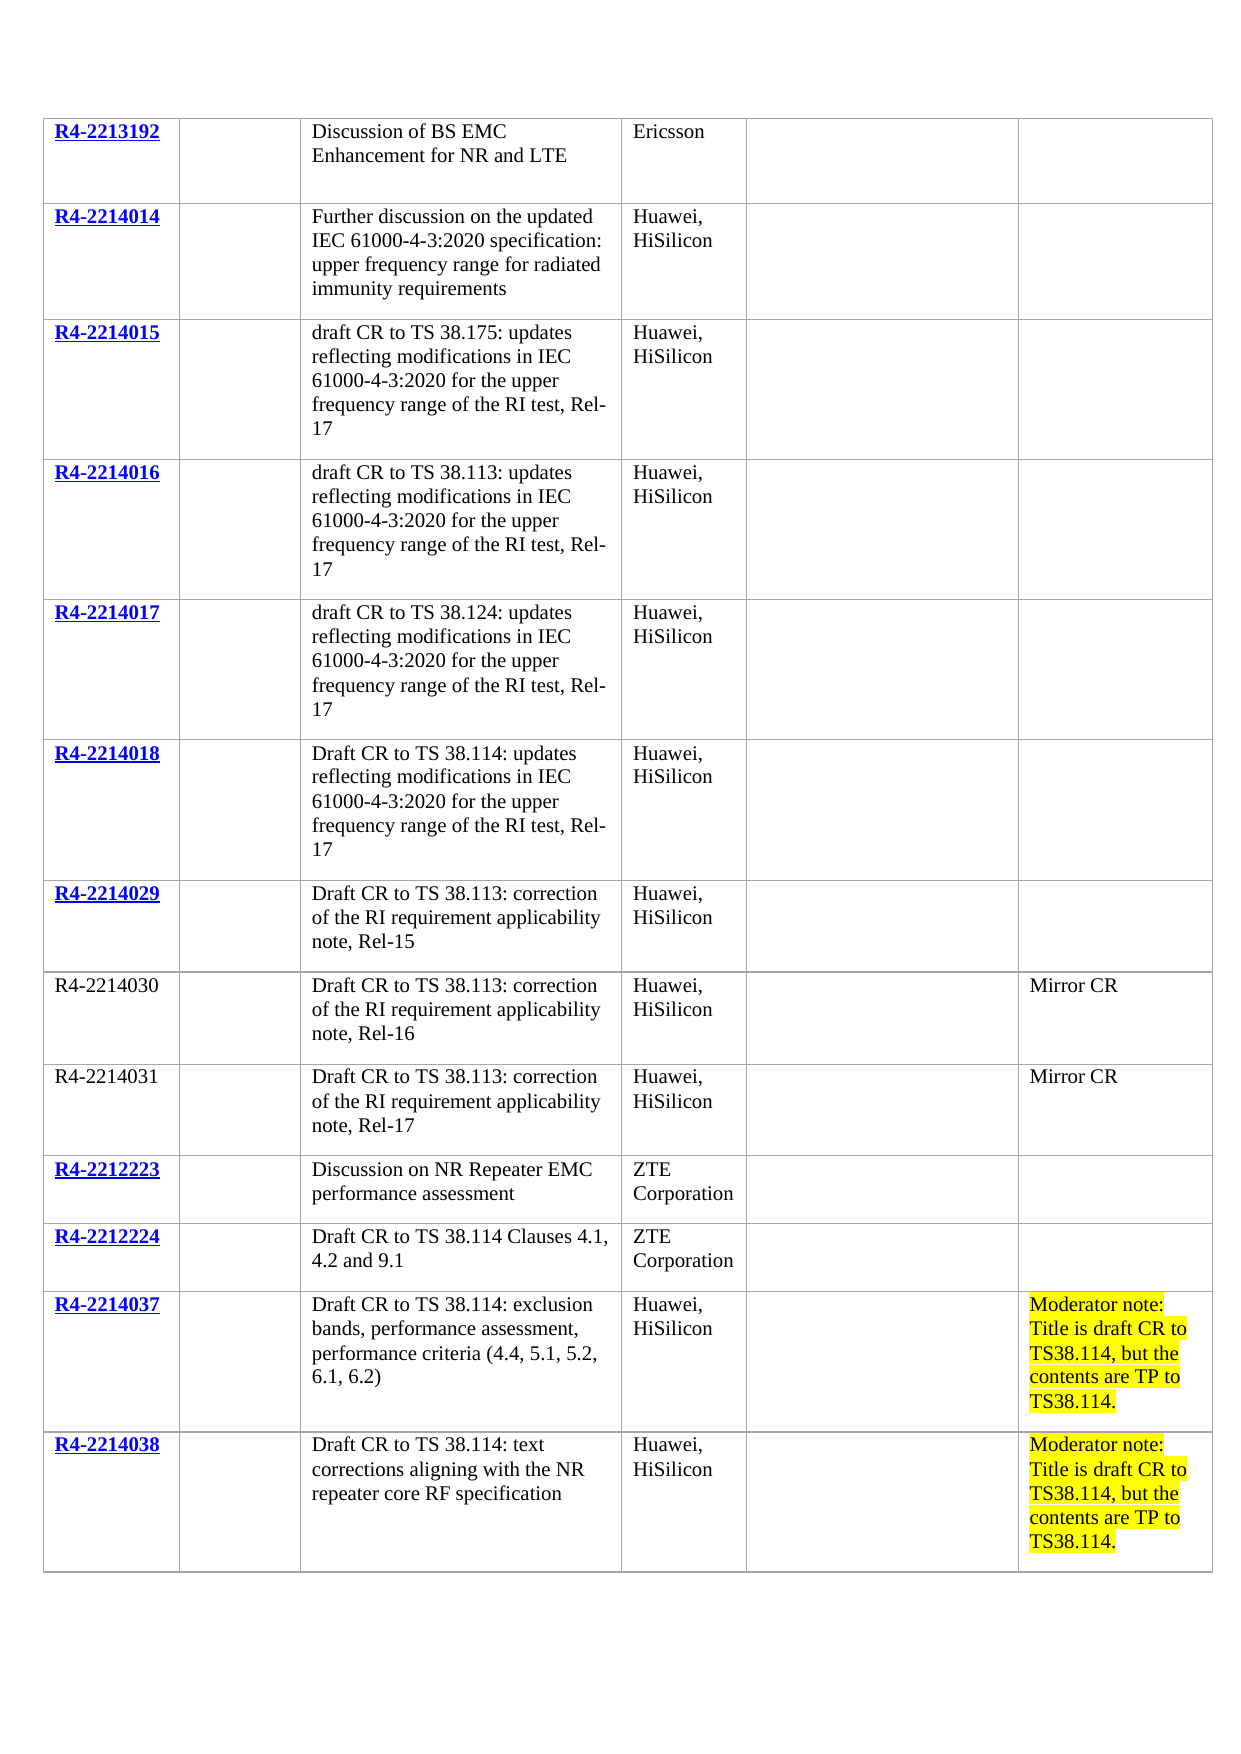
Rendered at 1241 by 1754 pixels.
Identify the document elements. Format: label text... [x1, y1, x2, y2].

table_cell draft CR to TS 38.113: updates reflecting modifications in IEC 61000-4-3:2020 for the upper frequency range of the RI test, Rel-17 [301, 460, 621, 599]
table_cell Mirror CR [1019, 1065, 1212, 1155]
table_cell [180, 1433, 300, 1571]
table_cell R4-2212223 [44, 1156, 179, 1223]
table_cell [747, 881, 1018, 971]
table_cell Huawei, HiSilicon [622, 204, 746, 319]
table_cell [1019, 881, 1212, 971]
table_cell R4-2214030 [44, 973, 179, 1063]
table_cell [180, 600, 300, 739]
table_cell [180, 1065, 300, 1155]
table_cell [180, 1224, 300, 1291]
table_cell Draft CR to TS 38.114: updates reflecting modifications in IEC 61000-4-3:2020 for the upper frequency range of the RI test, Rel-17 [301, 740, 621, 879]
table_cell [180, 973, 300, 1063]
table_cell Draft CR to TS 38.114: text corrections aligning with the NR repeater core RF specification [301, 1433, 621, 1571]
table_cell Draft CR to TS 38.113: correction of the RI requirement applicability note, Rel-17 [301, 1065, 621, 1155]
table_cell R4-2214016 [44, 460, 179, 599]
table_cell R4-2214018 [44, 740, 179, 879]
table_cell [1019, 740, 1212, 879]
table_cell R4-2214014 [44, 204, 179, 319]
table_cell Huawei, HiSilicon [622, 740, 746, 879]
table_cell [1019, 119, 1212, 203]
table_cell Moderator note: Title is draft CR to TS38.114, but the contents are TP to TS38.114. [1019, 1292, 1212, 1431]
table_cell Draft CR to TS 38.113: correction of the RI requirement applicability note, Rel-16 [301, 973, 621, 1063]
table_cell [180, 1292, 300, 1431]
table_cell Draft CR to TS 38.114 Clauses 4.1, 4.2 and 9.1 [301, 1224, 621, 1291]
table_cell Draft CR to TS 38.114: exclusion bands, performance assessment, performance criteria (4.4, 5.1, 5.2, 6.1, 6.2) [301, 1292, 621, 1431]
table_cell Discussion on NR Repeater EMC performance assessment [301, 1156, 621, 1223]
table_cell [747, 1156, 1018, 1223]
table_cell [747, 1065, 1018, 1155]
table_cell [747, 973, 1018, 1063]
table_cell [747, 119, 1018, 203]
table_cell [180, 119, 300, 203]
table_cell Huawei, HiSilicon [622, 973, 746, 1063]
table_cell [747, 320, 1018, 459]
table_cell [1019, 204, 1212, 319]
table_cell R4-2212224 [44, 1224, 179, 1291]
table_cell [747, 1292, 1018, 1431]
table_cell Ericsson [622, 119, 746, 203]
table_cell R4-2214031 [44, 1065, 179, 1155]
table_cell [747, 1433, 1018, 1571]
table_cell [1019, 320, 1212, 459]
table_cell [1019, 460, 1212, 599]
table_cell [747, 600, 1018, 739]
table_cell [180, 881, 300, 971]
table_cell Huawei, HiSilicon [622, 1433, 746, 1571]
table_cell [747, 1224, 1018, 1291]
table_cell Mirror CR [1019, 973, 1212, 1063]
table_cell R4-2214037 [44, 1292, 179, 1431]
table_cell draft CR to TS 38.175: updates reflecting modifications in IEC 61000-4-3:2020 for the upper frequency range of the RI test, Rel-17 [301, 320, 621, 459]
table_cell [180, 320, 300, 459]
table_cell Huawei, HiSilicon [622, 600, 746, 739]
table_cell [747, 460, 1018, 599]
table_cell R4-2214038 [44, 1433, 179, 1571]
table_cell [1019, 1156, 1212, 1223]
table_cell Huawei, HiSilicon [622, 881, 746, 971]
table_cell R4-2214015 [44, 320, 179, 459]
table_cell [1019, 1224, 1212, 1291]
table_cell [747, 740, 1018, 879]
table_cell draft CR to TS 38.124: updates reflecting modifications in IEC 61000-4-3:2020 for the upper frequency range of the RI test, Rel-17 [301, 600, 621, 739]
table_cell R4-2214029 [44, 881, 179, 971]
table_cell Discussion of BS EMC Enhancement for NR and LTE [301, 119, 621, 203]
table_cell R4-2213192 [44, 119, 179, 203]
table_cell [180, 204, 300, 319]
table_cell Huawei, HiSilicon [622, 460, 746, 599]
table_cell [180, 740, 300, 879]
table_cell ZTE Corporation [622, 1156, 746, 1223]
table_cell Draft CR to TS 38.113: correction of the RI requirement applicability note, Rel-15 [301, 881, 621, 971]
table_cell Moderator note: Title is draft CR to TS38.114, but the contents are TP to TS38.114. [1019, 1433, 1212, 1571]
table_cell [747, 204, 1018, 319]
table_cell Huawei, HiSilicon [622, 1292, 746, 1431]
table_cell [180, 460, 300, 599]
table_cell Further discussion on the updated IEC 61000-4-3:2020 specification: upper frequency range for radiated immunity requirements [301, 204, 621, 319]
table_cell Huawei, HiSilicon [622, 1065, 746, 1155]
table_cell [1019, 600, 1212, 739]
table_cell ZTE Corporation [622, 1224, 746, 1291]
table_cell R4-2214017 [44, 600, 179, 739]
table_cell [180, 1156, 300, 1223]
table_cell Huawei, HiSilicon [622, 320, 746, 459]
